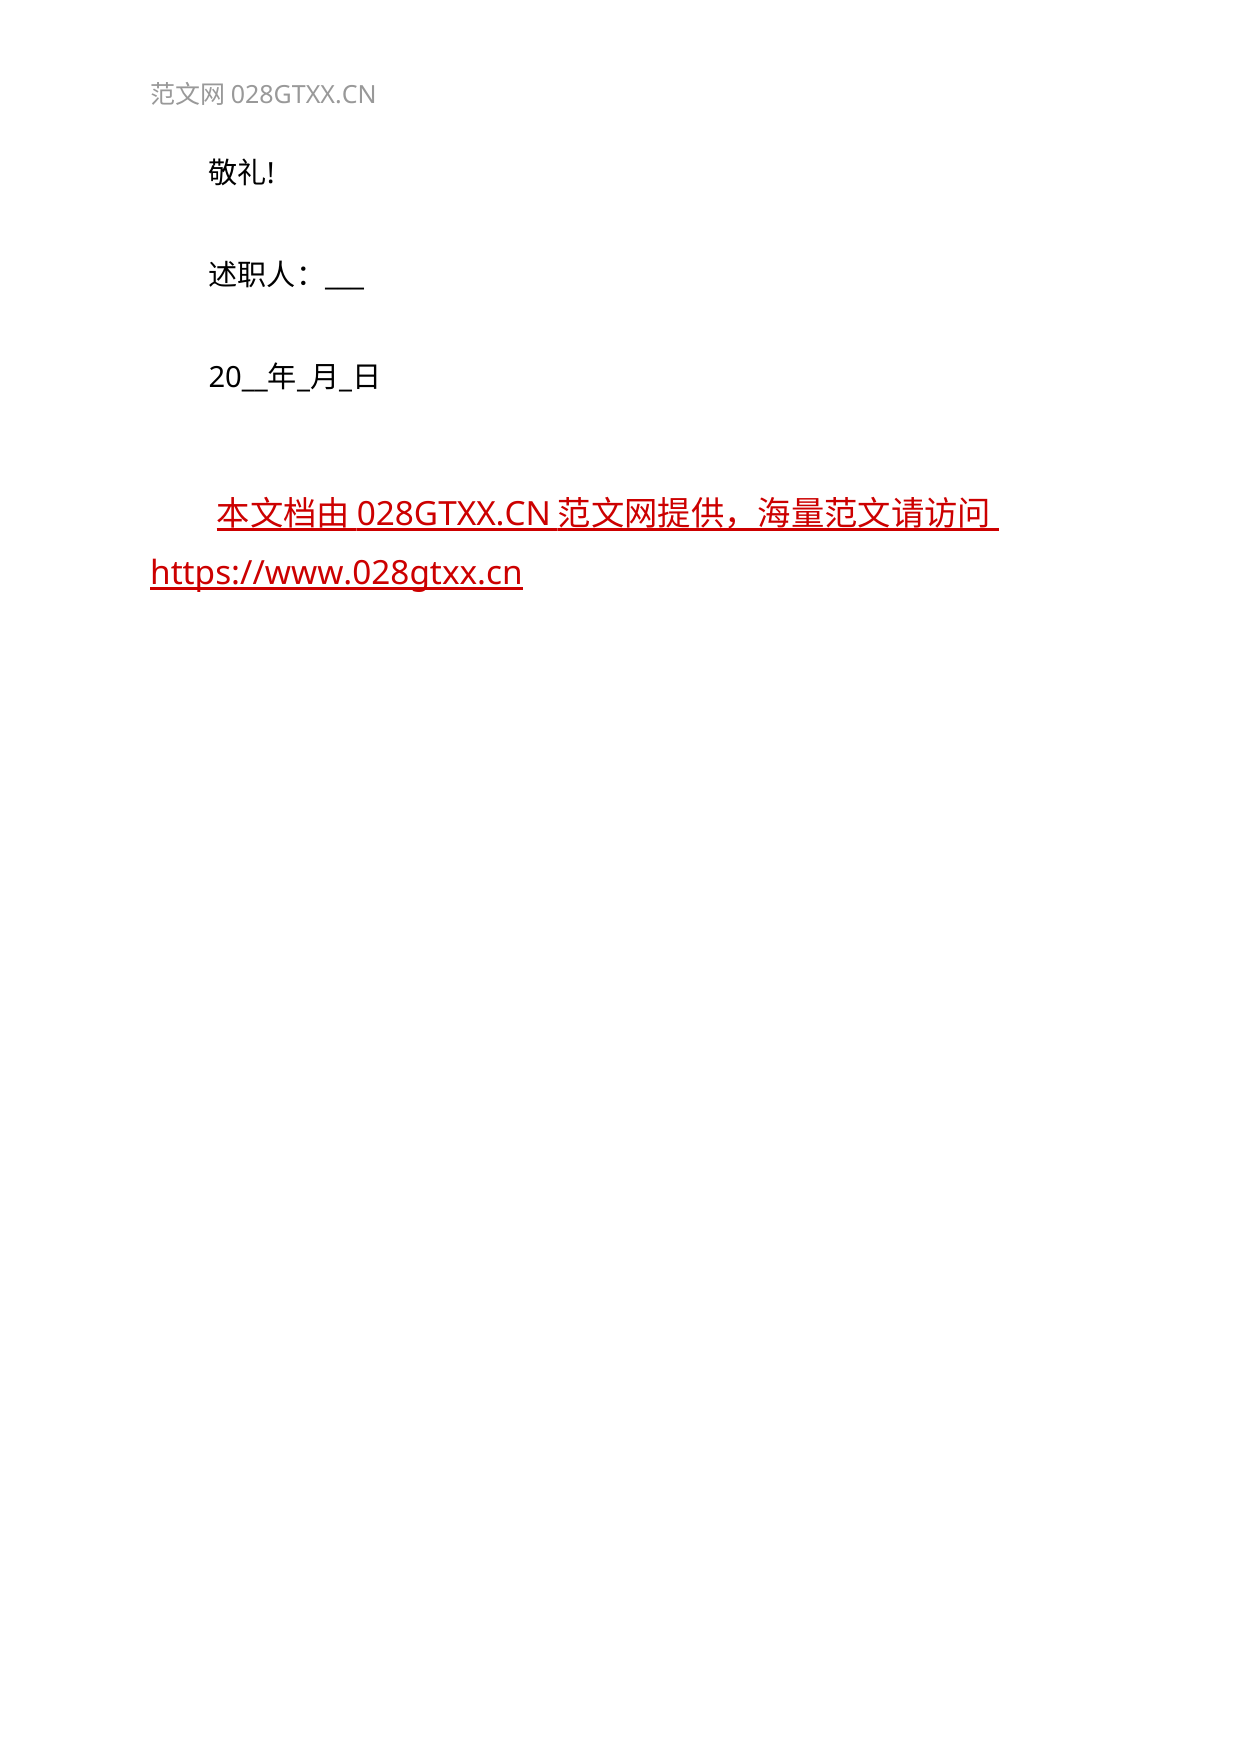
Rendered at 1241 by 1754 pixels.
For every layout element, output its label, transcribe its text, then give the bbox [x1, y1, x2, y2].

text 述职人：___ [150, 252, 1090, 294]
text 本文档由028GTXX.CN范文网提供，海量范文请访问 https://www.028gtxx.cn [150, 487, 1090, 594]
text 20__年_月_日 [150, 354, 1090, 396]
text 敬礼! [150, 150, 1090, 192]
